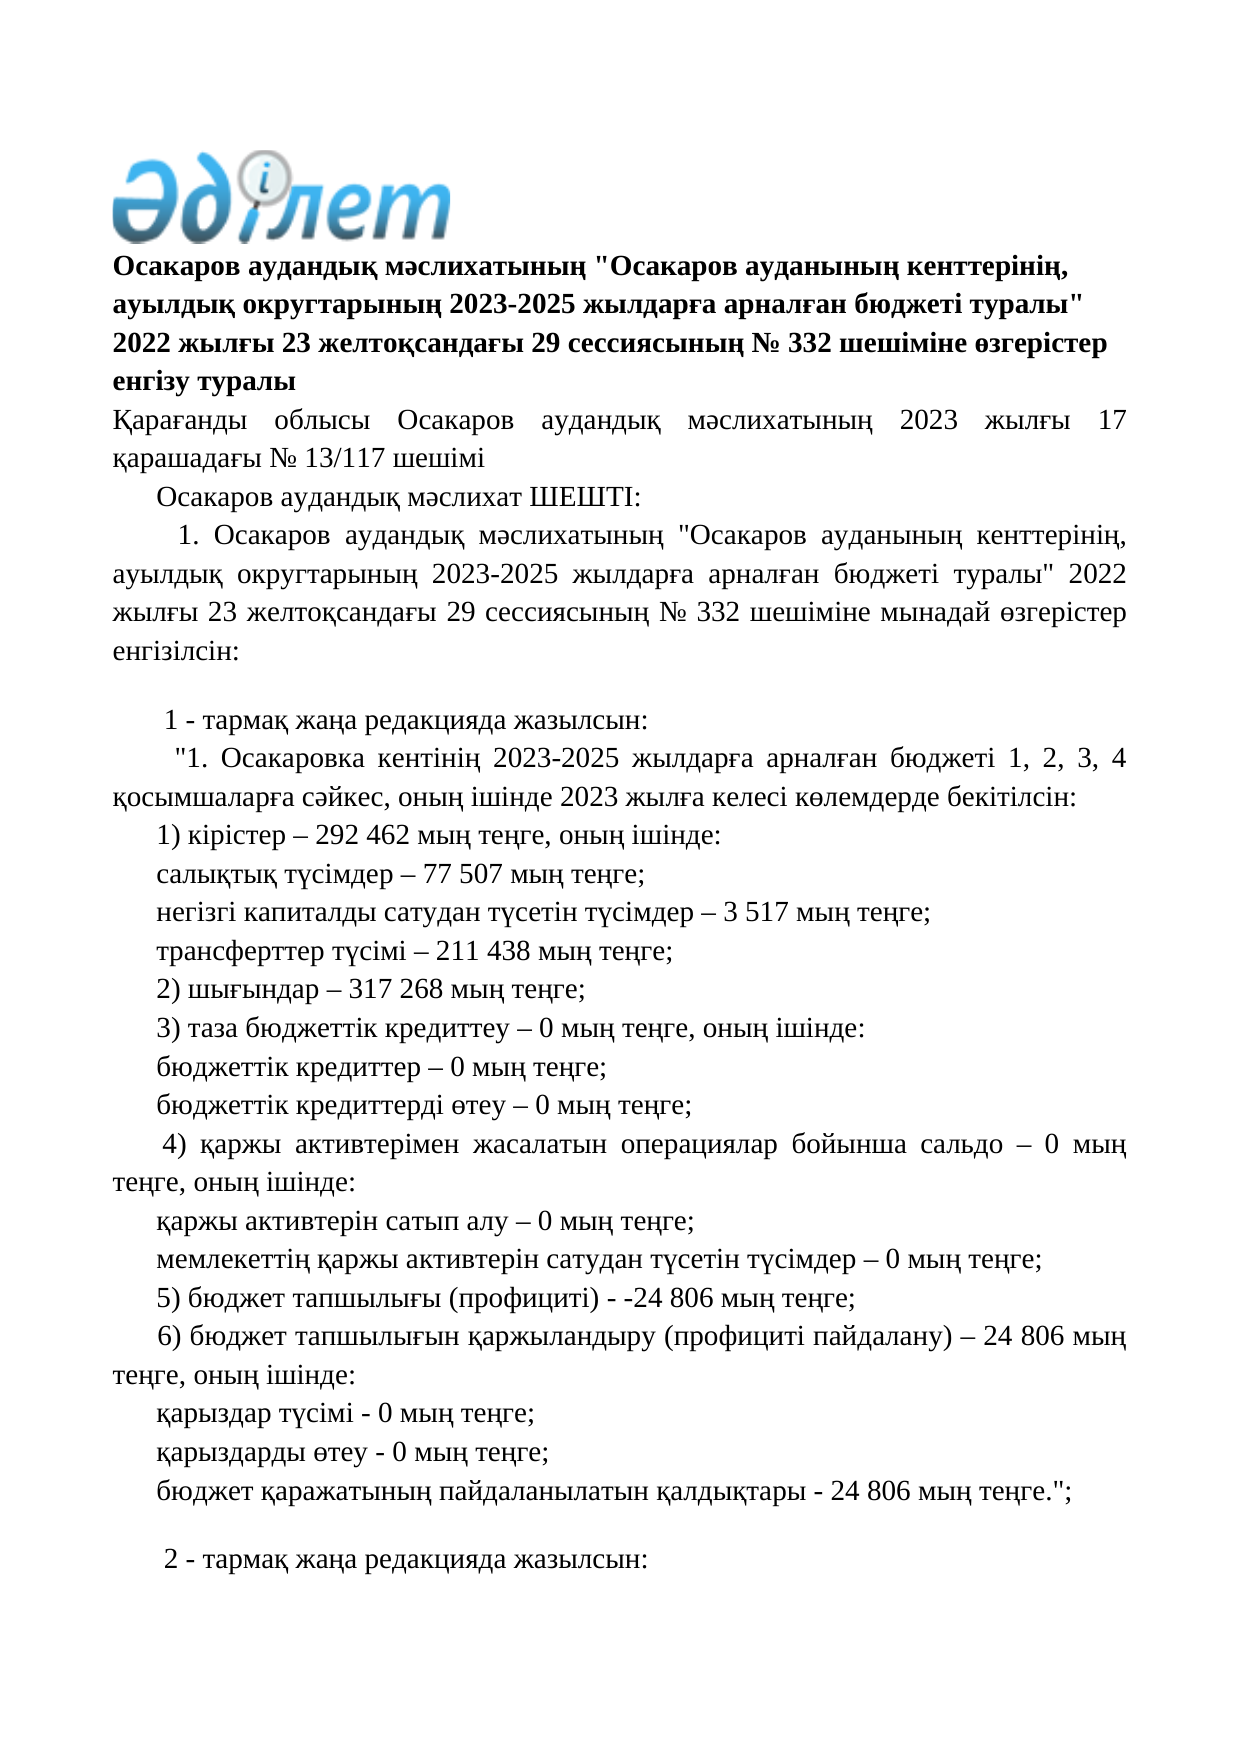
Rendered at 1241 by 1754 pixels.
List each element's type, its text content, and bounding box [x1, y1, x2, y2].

text 2) шығындар – 317 268 мың теңге; [112, 972, 1128, 1005]
text негізгі капиталды сатудан түсетін түсімдер – 3 517 мың теңге; [112, 894, 1128, 928]
text қарыздар түсімі - 0 мың теңге; [112, 1396, 1128, 1429]
text қаржы активтерін сатып алу – 0 мың теңге; [112, 1203, 1128, 1236]
text трансферттер түсімі – 211 438 мың теңге; [112, 933, 1128, 967]
text 1 - тармақ жаңа редакцияда жазылсын: [112, 702, 1128, 735]
text бюджет қаражатының пайдаланылатын қалдықтары - 24 806 мың теңге."; [112, 1473, 1128, 1506]
picture [112, 150, 451, 244]
text бюджеттік кредиттерді өтеу – 0 мың теңге; [112, 1087, 1128, 1121]
text 1. Осакаров аудандық мәслихатының "Осакаров ауданының кенттерінің, ауылдық округтарының 2023-2025 жылдарға арналған бюджеті туралы" 2022 жылғы 23 желтоқсандағы 29 сессиясының № 332 шешіміне мынадай өзгерістер енгізілсін: [112, 517, 1128, 667]
text 5) бюджет тапшылығы (профициті) - -24 806 мың теңге; [112, 1280, 1128, 1313]
text қарыздарды өтеу - 0 мың теңге; [112, 1434, 1128, 1468]
text 3) таза бюджеттік кредиттеу – 0 мың теңге, оның ішінде: [112, 1010, 1128, 1044]
text Қарағанды облысы Осакаров аудандық мәслихатының 2023 жылғы 17 қарашадағы № 13/117 шешімі [112, 402, 1128, 474]
text "1. Осакаровка кентінің 2023-2025 жылдарға арналған бюджеті 1, 2, 3, 4 қосымшаларға сәйкес, оның ішінде 2023 жылға келесі көлемдерде бекітілсін: [112, 740, 1128, 812]
text мемлекеттің қаржы активтерін сатудан түсетін түсімдер – 0 мың теңге; [112, 1241, 1128, 1275]
text 2 - тармақ жаңа редакцияда жазылсын: [112, 1541, 1128, 1575]
text Осакаров аудандық мәслихат ШЕШТІ: [112, 479, 1128, 512]
text Осакаров аудандық мәслихатының "Осакаров ауданының кенттерінің, ауылдық округтарының 2023-2025 жылдарға арналған бюджеті туралы" 2022 жылғы 23 желтоқсандағы 29 сессиясының № 332 шешіміне өзгерістер енгізу туралы [112, 248, 1128, 397]
text 6) бюджет тапшылығын қаржыландыру (профициті пайдалану) – 24 806 мың теңге, оның ішінде: [112, 1318, 1128, 1391]
text салықтық түсімдер – 77 507 мың теңге; [112, 856, 1128, 889]
text 1) кірістер – 292 462 мың теңге, оның ішінде: [112, 817, 1128, 851]
text 4) қаржы активтерiмен жасалатын операциялар бойынша сальдо – 0 мың теңге, оның iшiнде: [112, 1126, 1128, 1198]
text бюджеттік кредиттер – 0 мың теңге; [112, 1049, 1128, 1082]
